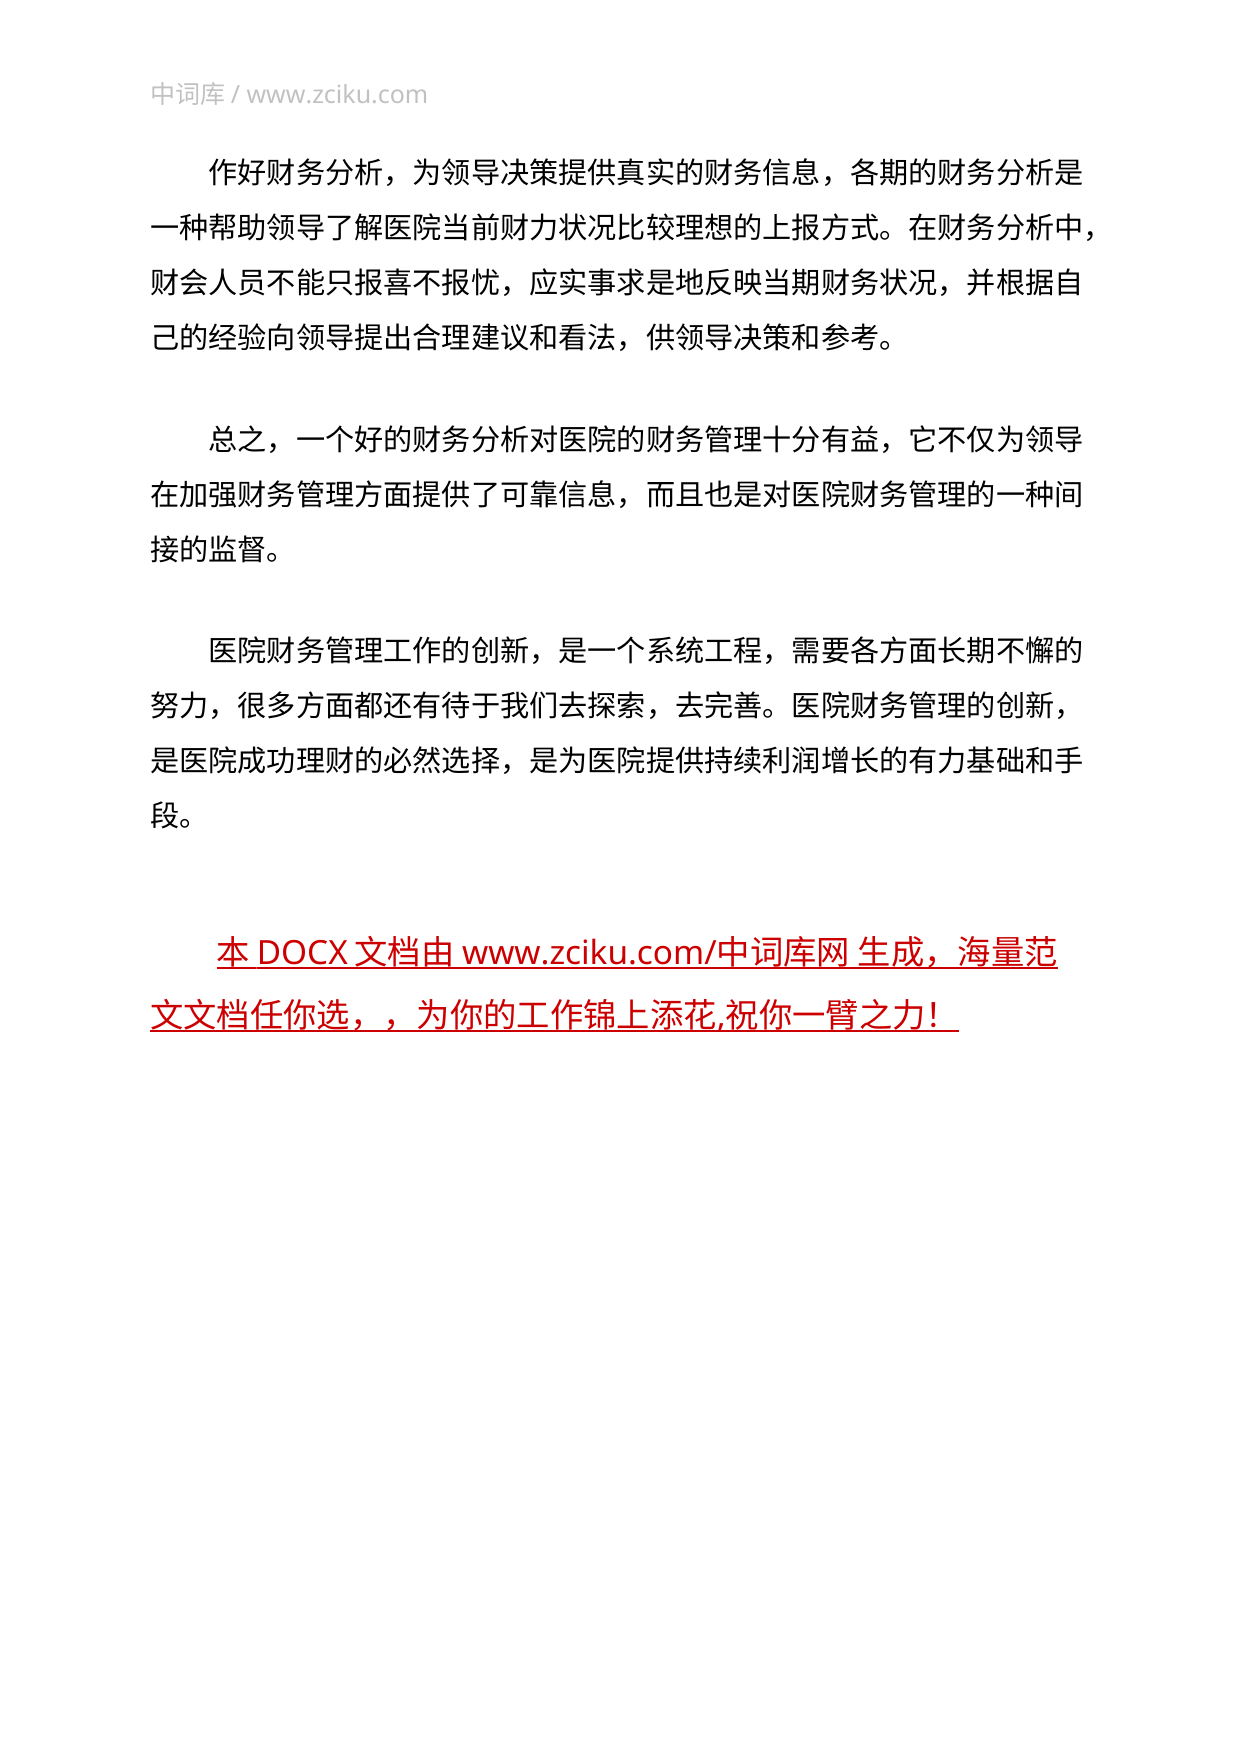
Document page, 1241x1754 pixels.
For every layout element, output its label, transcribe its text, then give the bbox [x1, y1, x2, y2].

text 本DOCX文档由 www.zciku.com/中词库网 生成，海量范文文档任你选，，为你的工作锦上添花,祝你一臂之力！ [150, 926, 1090, 1037]
text 医院财务管理工作的创新，是一个系统工程，需要各方面长期不懈的努力，很多方面都还有待于我们去探索，去完善。医院财务管理的创新，是医院成功理财的必然选择，是为医院提供持续利润增长的有力基础和手段。 [150, 628, 1090, 835]
text 作好财务分析，为领导决策提供真实的财务信息，各期的财务分析是一种帮助领导了解医院当前财力状况比较理想的上报方式。在财务分析中，财会人员不能只报喜不报忧，应实事求是地反映当期财务状况，并根据自己的经验向领导提出合理建议和看法，供领导决策和参考。 [150, 150, 1090, 357]
text 总之，一个好的财务分析对医院的财务管理十分有益，它不仅为领导在加强财务管理方面提供了可靠信息，而且也是对医院财务管理的一种间接的监督。 [150, 416, 1090, 568]
